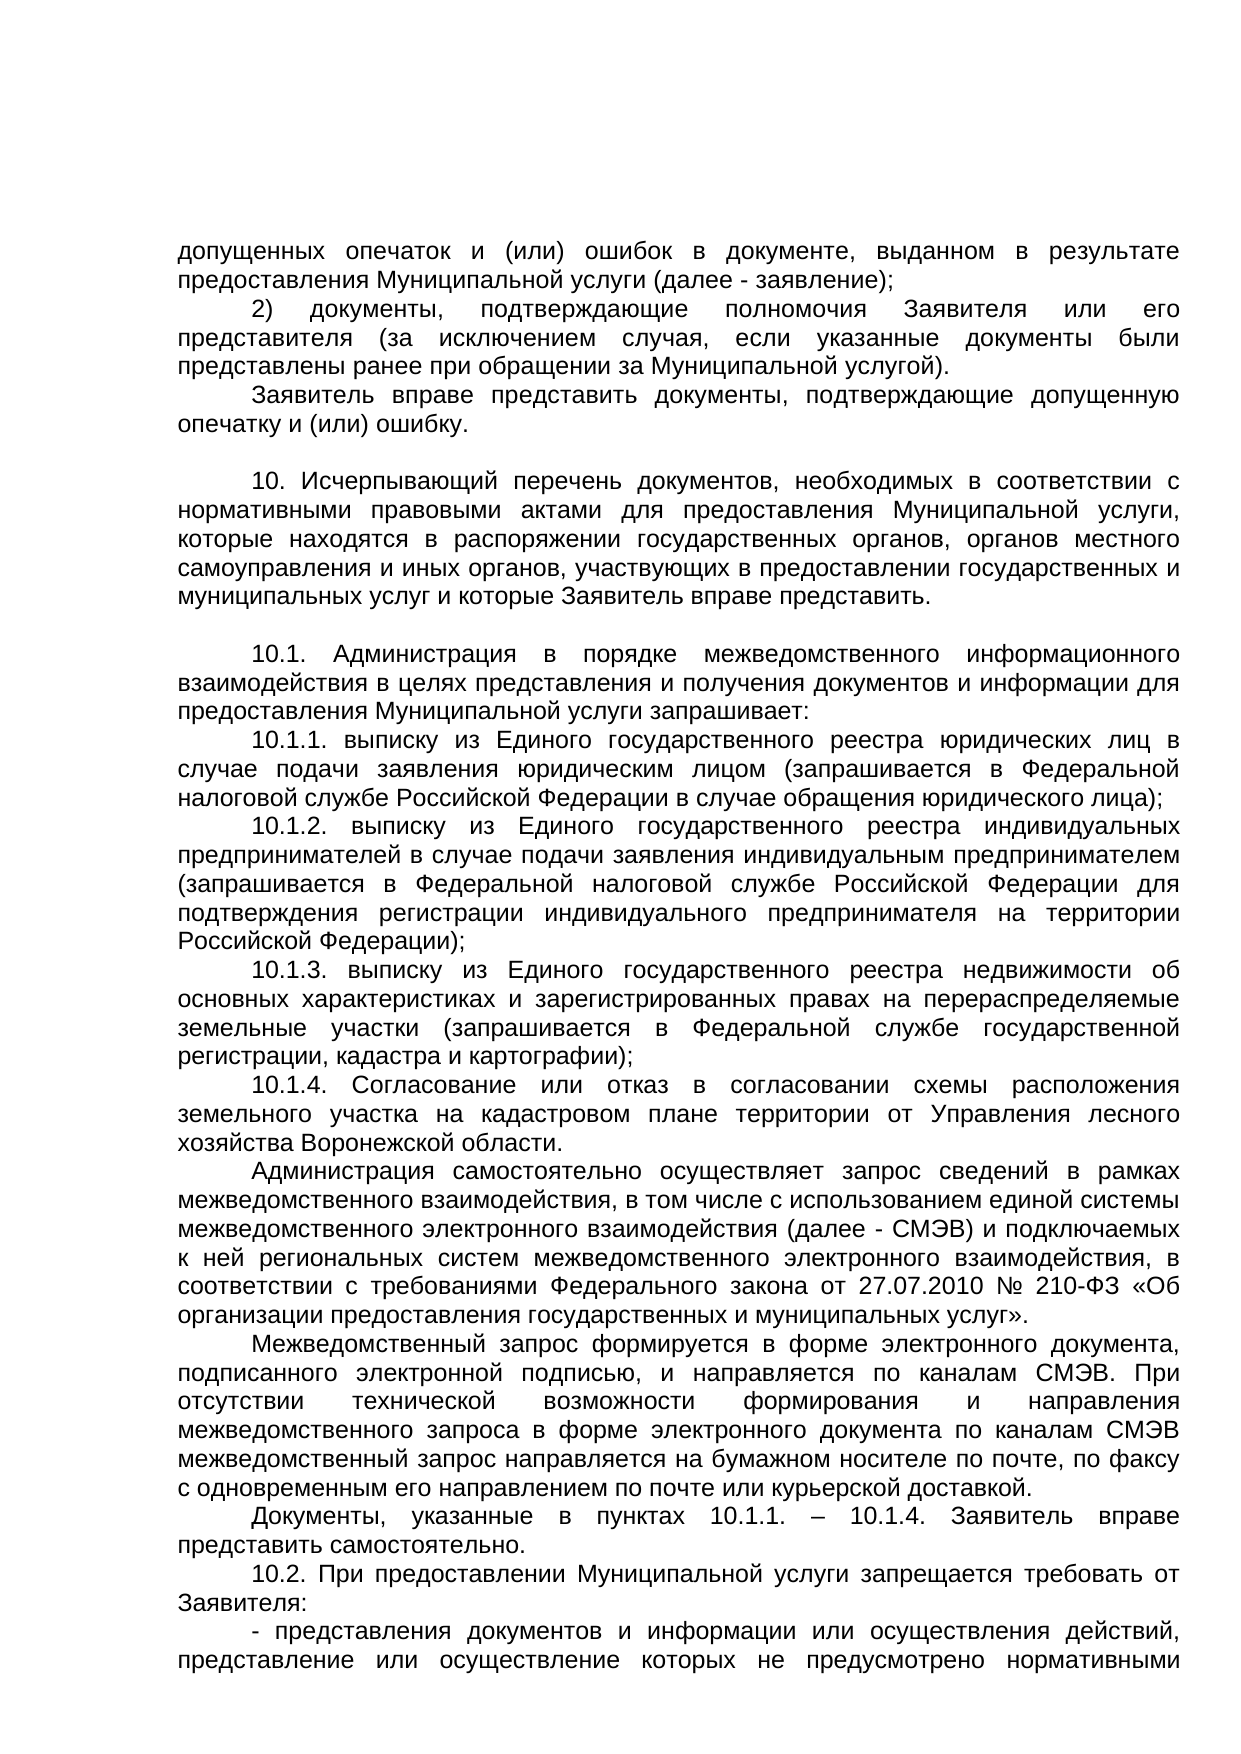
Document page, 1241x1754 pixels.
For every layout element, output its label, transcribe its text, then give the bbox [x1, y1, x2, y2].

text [177, 236, 1181, 294]
text 10.1.4. Согласование или отказ в согласовании схемы расположения земельного участка на кадастровом плане территории от Управления лесного хозяйства Воронежской области. [177, 1070, 1181, 1156]
text 2) документы, подтверждающие полномочия Заявителя или его представителя (за исключением случая, если указанные документы были представлены ранее при обращении за Муниципальной услугой). [177, 294, 1181, 380]
text 10.1.2. выписку из Единого государственного реестра индивидуальных предпринимателей в случае подачи заявления индивидуальным предпринимателем (запрашивается в Федеральной налоговой службе Российской Федерации для подтверждения регистрации индивидуального предпринимателя на территории Российской Федерации); [177, 811, 1181, 955]
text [177, 1616, 1181, 1674]
text 10.1.1. выписку из Единого государственного реестра юридических лиц в случае подачи заявления юридическим лицом (запрашивается в Федеральной налоговой службе Российской Федерации в случае обращения юридического лица); [177, 725, 1181, 811]
text 10.1.3. выписку из Единого государственного реестра недвижимости об основных характеристиках и зарегистрированных правах на перераспределяемые земельные участки (запрашивается в Федеральной службе государственной регистрации, кадастра и картографии); [177, 955, 1181, 1070]
text Документы, указанные в пунктах 10.1.1. – 10.1.4. Заявитель вправе представить самостоятельно. [177, 1501, 1181, 1559]
text 10. Исчерпывающий перечень документов, необходимых в соответствии с нормативными правовыми актами для предоставления Муниципальной услуги, которые находятся в распоряжении государственных органов, органов местного самоуправления и иных органов, участвующих в предоставлении государственных и муниципальных услуг и которые Заявитель вправе представить. [177, 466, 1181, 610]
text Администрация самостоятельно осуществляет запрос сведений в рамках межведомственного взаимодействия, в том числе с использованием единой системы межведомственного электронного взаимодействия (далее - СМЭВ) и подключаемых к ней региональных систем межведомственного электронного взаимодействия, в соответствии с требованиями Федерального закона от 27.07.2010 № 210-ФЗ «Об организации предоставления государственных и муниципальных услуг». [177, 1156, 1181, 1329]
text Заявитель вправе представить документы, подтверждающие допущенную опечатку и (или) ошибку. [177, 380, 1181, 437]
text 10.2. При предоставлении Муниципальной услуги запрещается требовать от Заявителя: [177, 1559, 1181, 1616]
text 10.1. Администрация в порядке межведомственного информационного взаимодействия в целях представления и получения документов и информации для предоставления Муниципальной услуги запрашивает: [177, 639, 1181, 725]
text Межведомственный запрос формируется в форме электронного документа, подписанного электронной подписью, и направляется по каналам СМЭВ. При отсутствии технической возможности формирования и направления межведомственного запроса в форме электронного документа по каналам СМЭВ межведомственный запрос направляется на бумажном носителе по почте, по факсу с одновременным его направлением по почте или курьерской доставкой. [177, 1329, 1181, 1501]
